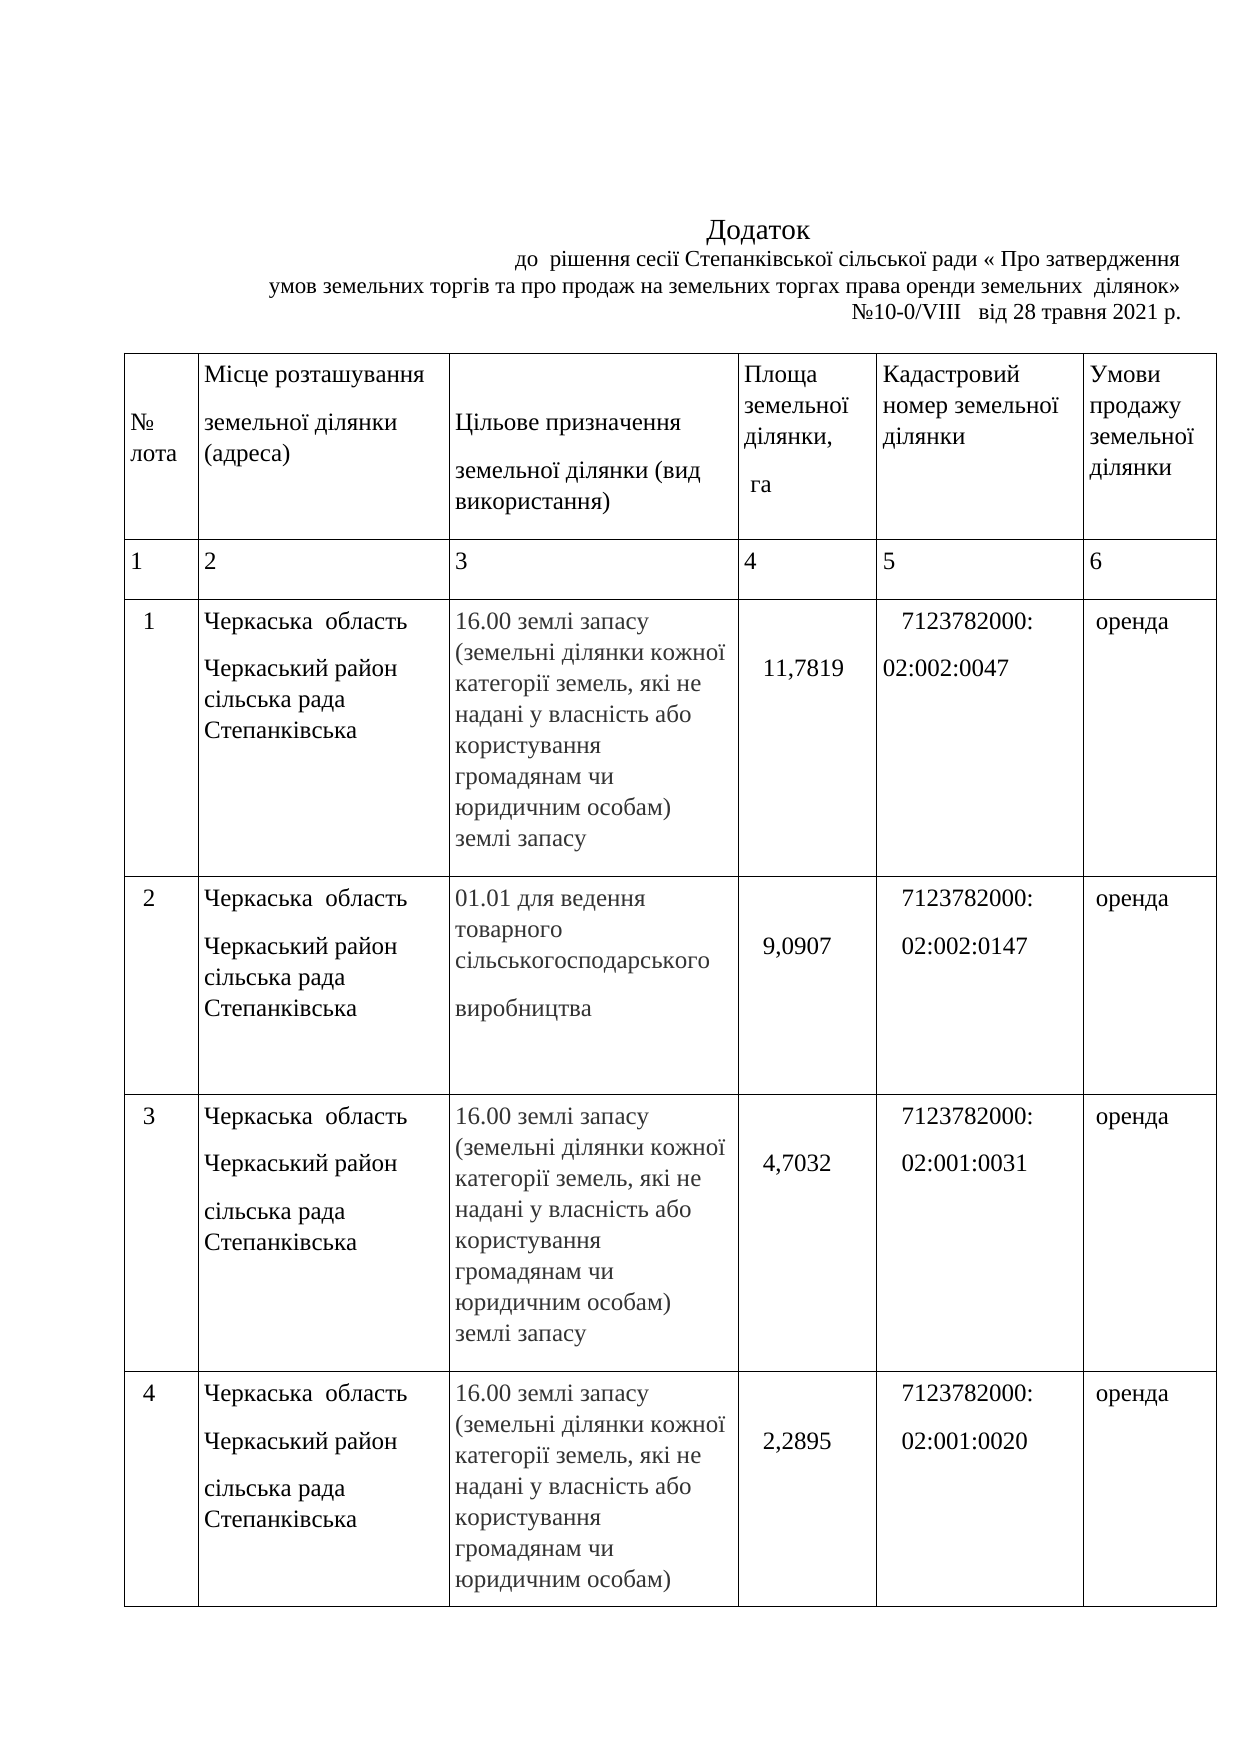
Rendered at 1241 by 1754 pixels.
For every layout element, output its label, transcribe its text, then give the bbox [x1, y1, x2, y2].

table_cell 1 [125, 540, 198, 599]
table_header № лота [125, 354, 198, 539]
table_cell 16.00 землі запасу (земельні ділянки кожної категорії земель, які не надані у власність або користування громадянам чи юридичним особам) землі запасу [450, 600, 738, 876]
table_cell 2 [199, 540, 449, 599]
table_cell оренда [1084, 1372, 1216, 1606]
table_cell оренда [1084, 600, 1216, 876]
table_cell Черкаська область Черкаський район сільська рада Степанківська [199, 1095, 449, 1371]
table_cell 7123782000: 02:002:0147 [877, 877, 1083, 1094]
table_cell 6 [1084, 540, 1216, 599]
table_cell 3 [450, 540, 738, 599]
table_cell 9,0907 [739, 877, 876, 1094]
table_header Площа земельної ділянки, га [739, 354, 876, 539]
table_cell 1 [125, 600, 198, 876]
table_cell 4 [125, 1372, 198, 1606]
table_cell 3 [125, 1095, 198, 1371]
table_cell 2 [125, 877, 198, 1094]
table_cell оренда [1084, 877, 1216, 1094]
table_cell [450, 1372, 738, 1606]
table_cell 5 [877, 540, 1083, 599]
table_cell Черкаська область Черкаський район сільська рада Степанківська [199, 600, 449, 876]
table_header Цільове призначення земельної ділянки (вид використання) [450, 354, 738, 539]
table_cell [199, 1372, 449, 1606]
table_cell 4 [739, 540, 876, 599]
table_cell 4,7032 [739, 1095, 876, 1371]
table_cell Черкаська область Черкаський район сільська рада Степанківська [199, 877, 449, 1094]
table_cell 01.01 для ведення товарного сільськогосподарського виробництва [450, 877, 738, 1094]
table_header Кадастровий номер земельної ділянки [877, 354, 1083, 539]
table_header Місце розташування земельної ділянки (адреса) [199, 354, 449, 539]
table_cell оренда [1084, 1095, 1216, 1371]
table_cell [877, 1372, 1083, 1606]
text до рішення сесії Степанківської сільської ради « Про затвердження умов земельних торгів та про продаж на земельних торгах права оренди земельних ділянок» [177, 245, 1181, 298]
table_cell 7123782000: 02:001:0031 [877, 1095, 1083, 1371]
text Додаток [177, 212, 1181, 245]
table_cell 11,7819 [739, 600, 876, 876]
text №10-0/VIII від 28 травня 2021 р. [177, 298, 1181, 324]
table_header Умови продажу земельної ділянки [1084, 354, 1216, 539]
table_cell 16.00 землі запасу (земельні ділянки кожної категорії земель, які не надані у власність або користування громадянам чи юридичним особам) землі запасу [450, 1095, 738, 1371]
table_cell 2,2895 [739, 1372, 876, 1606]
table_cell 7123782000: 02:002:0047 [877, 600, 1083, 876]
